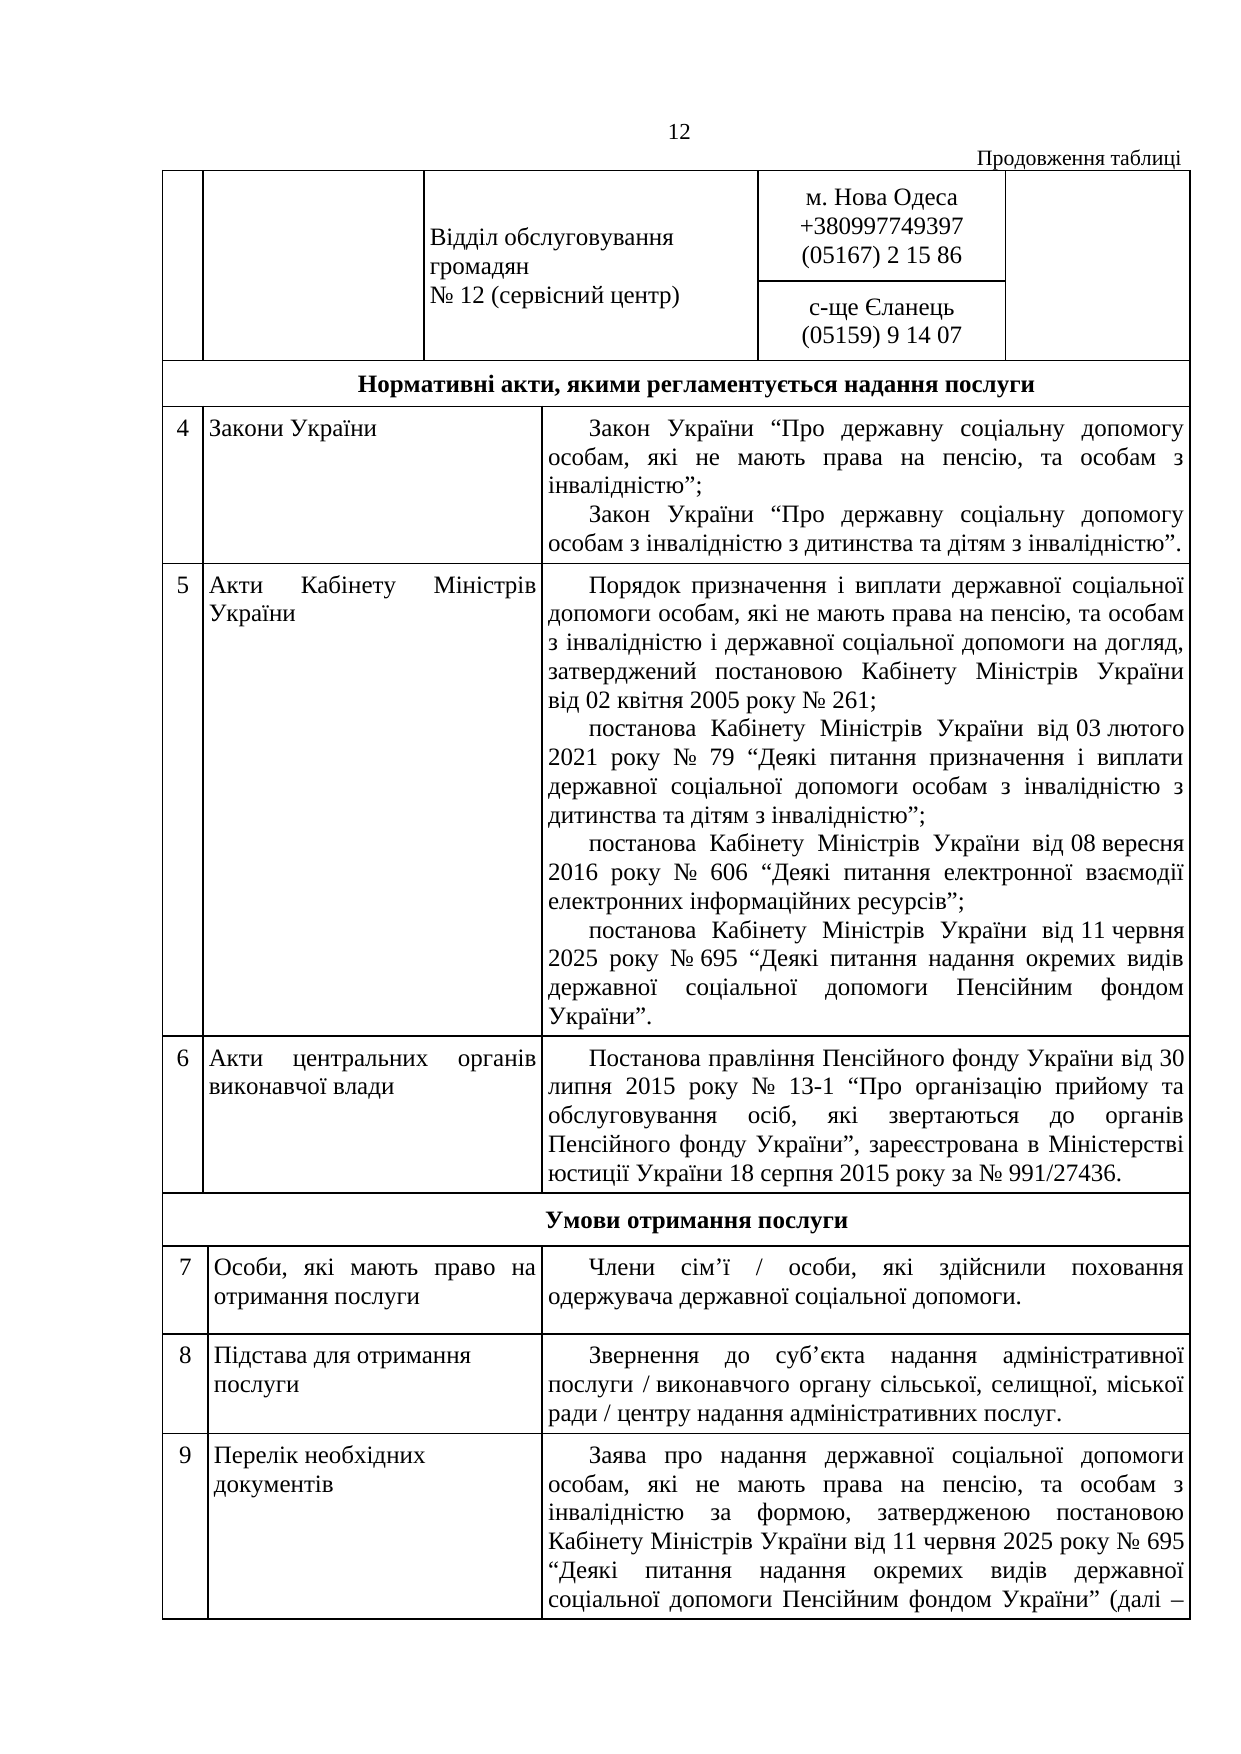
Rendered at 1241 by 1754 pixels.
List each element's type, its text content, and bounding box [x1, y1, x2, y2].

table_cell 8 [163, 1335, 207, 1433]
table_cell 6 [163, 1037, 202, 1192]
table_cell с-ще Єланець (05159) 9 14 07 [759, 282, 1005, 359]
table_cell Постанова правління Пенсійного фонду України від 30 липня 2015 року № 13-1 “Про організацію прийому та обслуговування осіб, які звертаються до органів Пенсійного фонду України”, зареєстрована в Міністерстві юстиції України 18 серпня 2015 року за № 991/27436. [543, 1037, 1189, 1192]
table_cell Порядок призначення і виплати державної соціальної допомоги особам, які не мають права на пенсію, та особам з інвалідністю і державної соціальної допомоги на догляд, затверджений постановою Кабінету Міністрів України від 02 квітня 2005 року № 261; постанова Кабінету Міністрів України від 03 лютого 2021 року № 79 “Деякі питання призначення і виплати державної соціальної допомоги особам з інвалідністю з дитинства та дітям з інвалідністю”; постанова Кабінету Міністрів України від 08 вересня 2016 року № 606 “Деякі питання електронної взаємодії електронних інформаційних ресурсів”; постанова Кабінету Міністрів України від 11 червня 2025 року № 695 “Деякі питання надання окремих видів державної соціальної допомоги Пенсійним фондом України”. [543, 564, 1189, 1035]
table_cell Члени сім’ї / особи, які здійснили поховання одержувача державної соціальної допомоги. [543, 1247, 1189, 1333]
table_cell Особи, які мають право на отримання послуги [209, 1247, 541, 1333]
table_cell Закони України [204, 407, 541, 562]
table_cell Закон України “Про державну соціальну допомогу особам, які не мають права на пенсію, та особам з інвалідністю”; Закон України “Про державну соціальну допомогу особам з інвалідністю з дитинства та дітям з інвалідністю”. [543, 407, 1189, 562]
table_cell Акти Кабінету Міністрів України [204, 564, 541, 1035]
table_cell 4 [163, 407, 202, 562]
table_cell 7 [163, 1247, 207, 1333]
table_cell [543, 1434, 1189, 1618]
table_cell 9 [163, 1434, 207, 1618]
table_cell Акти центральних органів виконавчої влади [204, 1037, 541, 1192]
table_cell Нормативні акти, якими регламентується надання послуги [163, 361, 1189, 406]
table_cell Відділ обслуговування громадян № 12 (сервісний центр) [425, 171, 757, 359]
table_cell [209, 1434, 541, 1618]
table_cell 5 [163, 564, 202, 1035]
table_cell м. Нова Одеса +380997749397 (05167) 2 15 86 [759, 171, 1005, 280]
table_cell Умови отримання послуги [163, 1194, 1189, 1245]
table_cell Підстава для отримання послуги [209, 1335, 541, 1433]
table_cell Звернення до суб’єкта надання адміністративної послуги / виконавчого органу сільської, селищної, міської ради / центру надання адміністративних послуг. [543, 1335, 1189, 1433]
